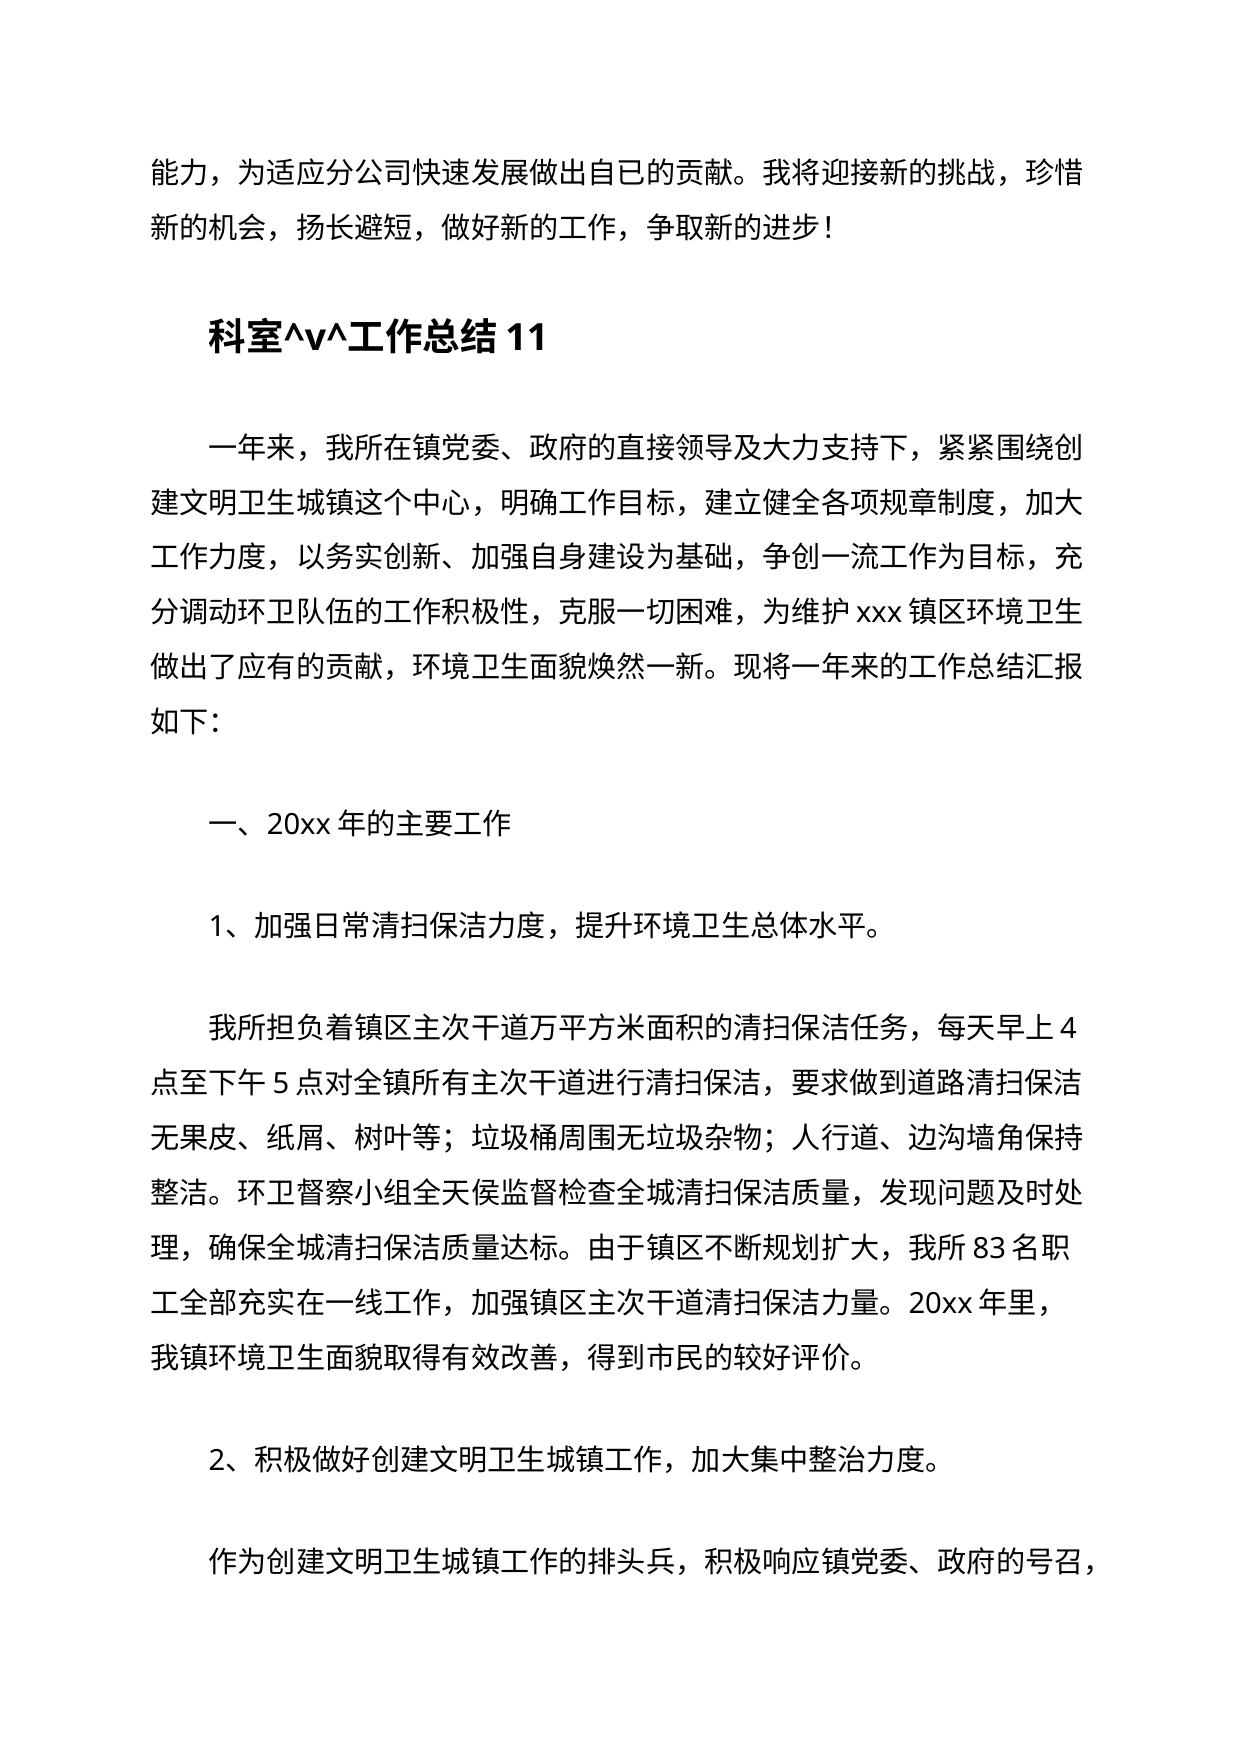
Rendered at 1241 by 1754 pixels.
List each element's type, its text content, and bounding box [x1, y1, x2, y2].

text 一、20xx年的主要工作 [150, 801, 1090, 843]
text 科室^v^工作总结11 [150, 307, 1090, 361]
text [150, 150, 1090, 247]
text 2、积极做好创建文明卫生城镇工作，加大集中整治力度。 [150, 1436, 1090, 1478]
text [150, 1538, 1090, 1580]
text 我所担负着镇区主次干道万平方米面积的清扫保洁任务，每天早上4点至下午5点对全镇所有主次干道进行清扫保洁，要求做到道路清扫保洁无果皮、纸屑、树叶等；垃圾桶周围无垃圾杂物；人行道、边沟墙角保持整洁。环卫督察小组全天侯监督检查全城清扫保洁质量，发现问题及时处理，确保全城清扫保洁质量达标。由于镇区不断规划扩大，我所83名职工全部充实在一线工作，加强镇区主次干道清扫保洁力量。20xx年里，我镇环境卫生面貌取得有效改善，得到市民的较好评价。 [150, 1004, 1090, 1377]
text 一年来，我所在镇党委、政府的直接领导及大力支持下，紧紧围绕创建文明卫生城镇这个中心，明确工作目标，建立健全各项规章制度，加大工作力度，以务实创新、加强自身建设为基础，争创一流工作为目标，充分调动环卫队伍的工作积极性，克服一切困难，为维护xxx镇区环境卫生做出了应有的贡献，环境卫生面貌焕然一新。现将一年来的工作总结汇报如下： [150, 424, 1090, 741]
text 1、加强日常清扫保洁力度，提升环境卫生总体水平。 [150, 903, 1090, 945]
